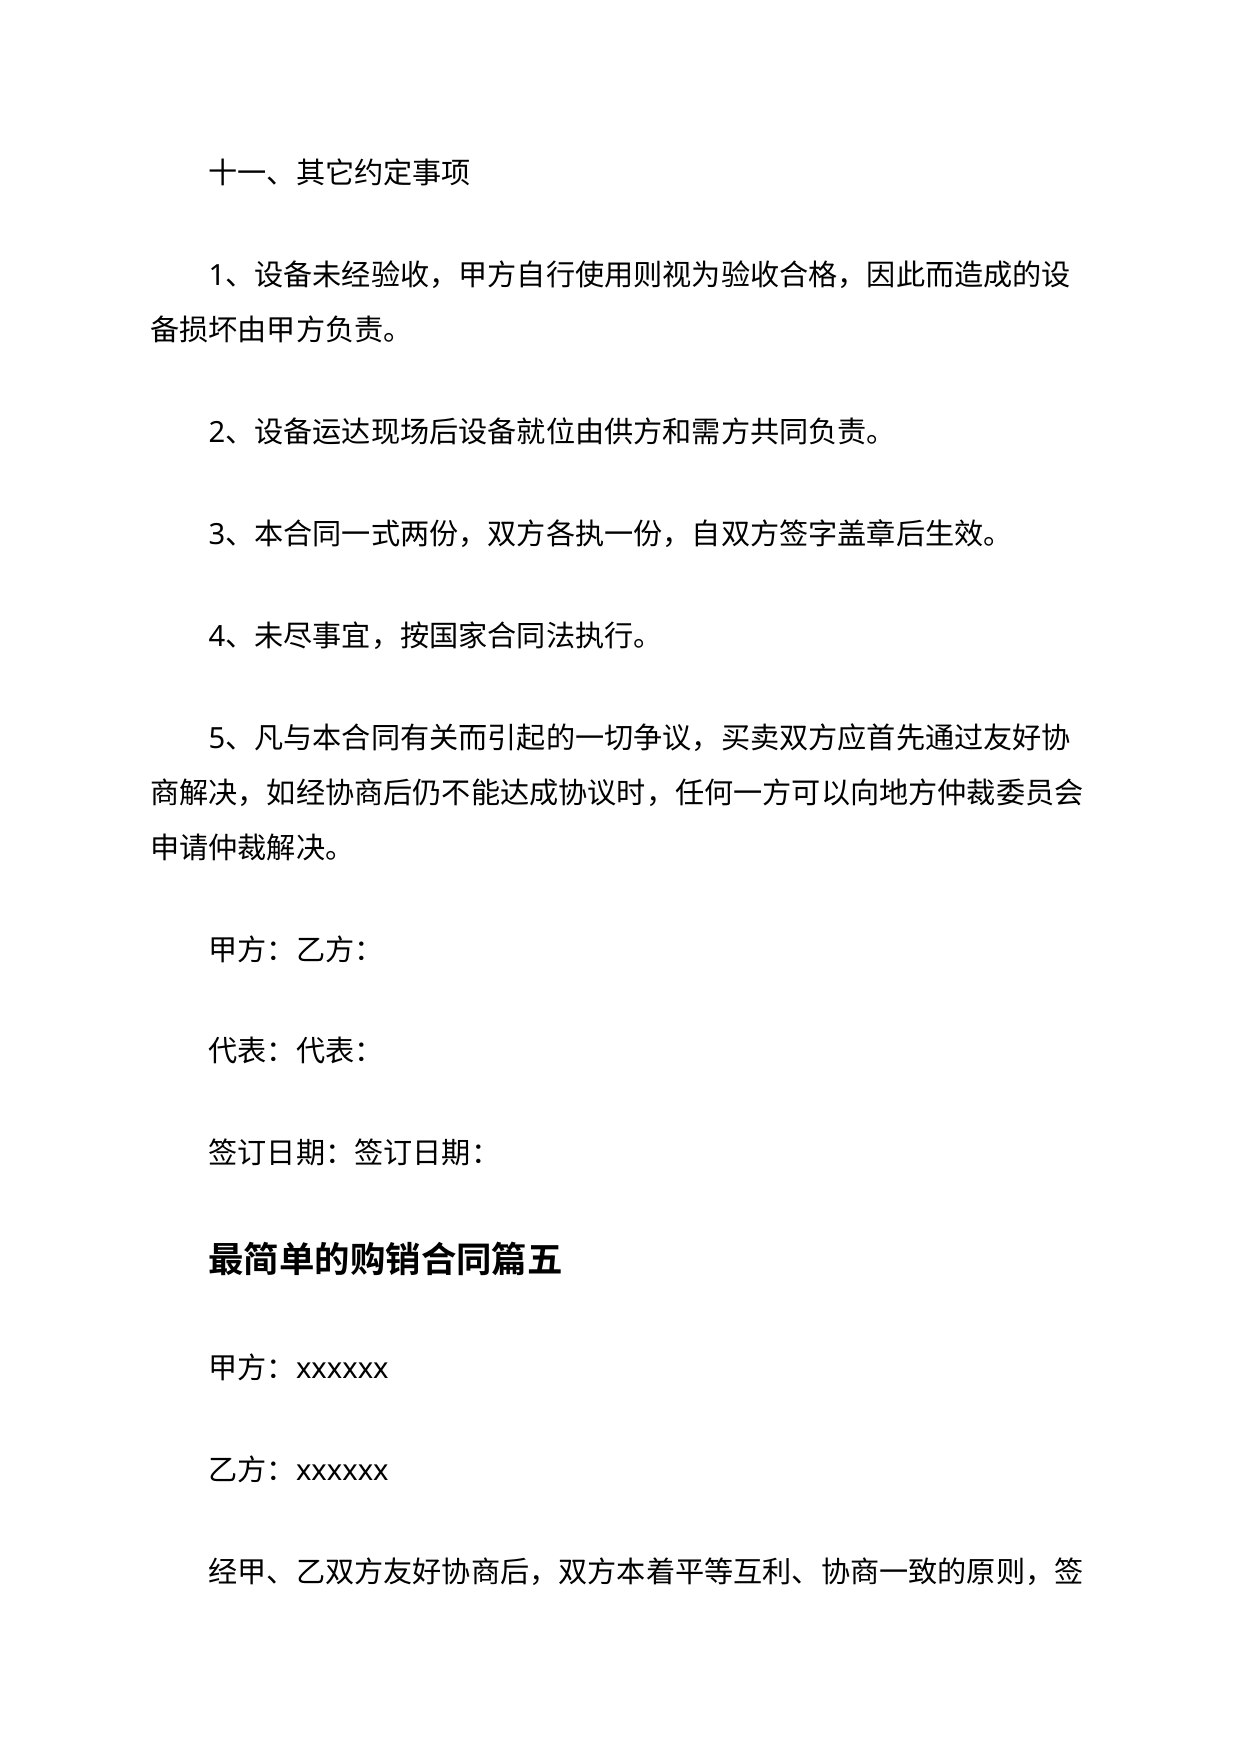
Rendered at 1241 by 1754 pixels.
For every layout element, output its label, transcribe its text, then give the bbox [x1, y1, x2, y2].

text 乙方：xxxxxx [150, 1447, 1090, 1489]
text 甲方：乙方： [150, 926, 1090, 968]
text 十一、其它约定事项 [150, 150, 1090, 192]
text 签订日期：签订日期： [150, 1130, 1090, 1172]
text 2、设备运达现场后设备就位由供方和需方共同负责。 [150, 408, 1090, 451]
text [150, 1549, 1090, 1591]
text 1、设备未经验收，甲方自行使用则视为验收合格，因此而造成的设备损坏由甲方负责。 [150, 252, 1090, 349]
text 最简单的购销合同篇五 [150, 1231, 1090, 1283]
text 5、凡与本合同有关而引起的一切争议，买卖双方应首先通过友好协商解决，如经协商后仍不能达成协议时，任何一方可以向地方仲裁委员会申请仲裁解决。 [150, 714, 1090, 867]
text 3、本合同一式两份，双方各执一份，自双方签字盖章后生效。 [150, 511, 1090, 553]
text 甲方：xxxxxx [150, 1345, 1090, 1387]
text 4、未尽事宜，按国家合同法执行。 [150, 612, 1090, 655]
text 代表：代表： [150, 1028, 1090, 1070]
